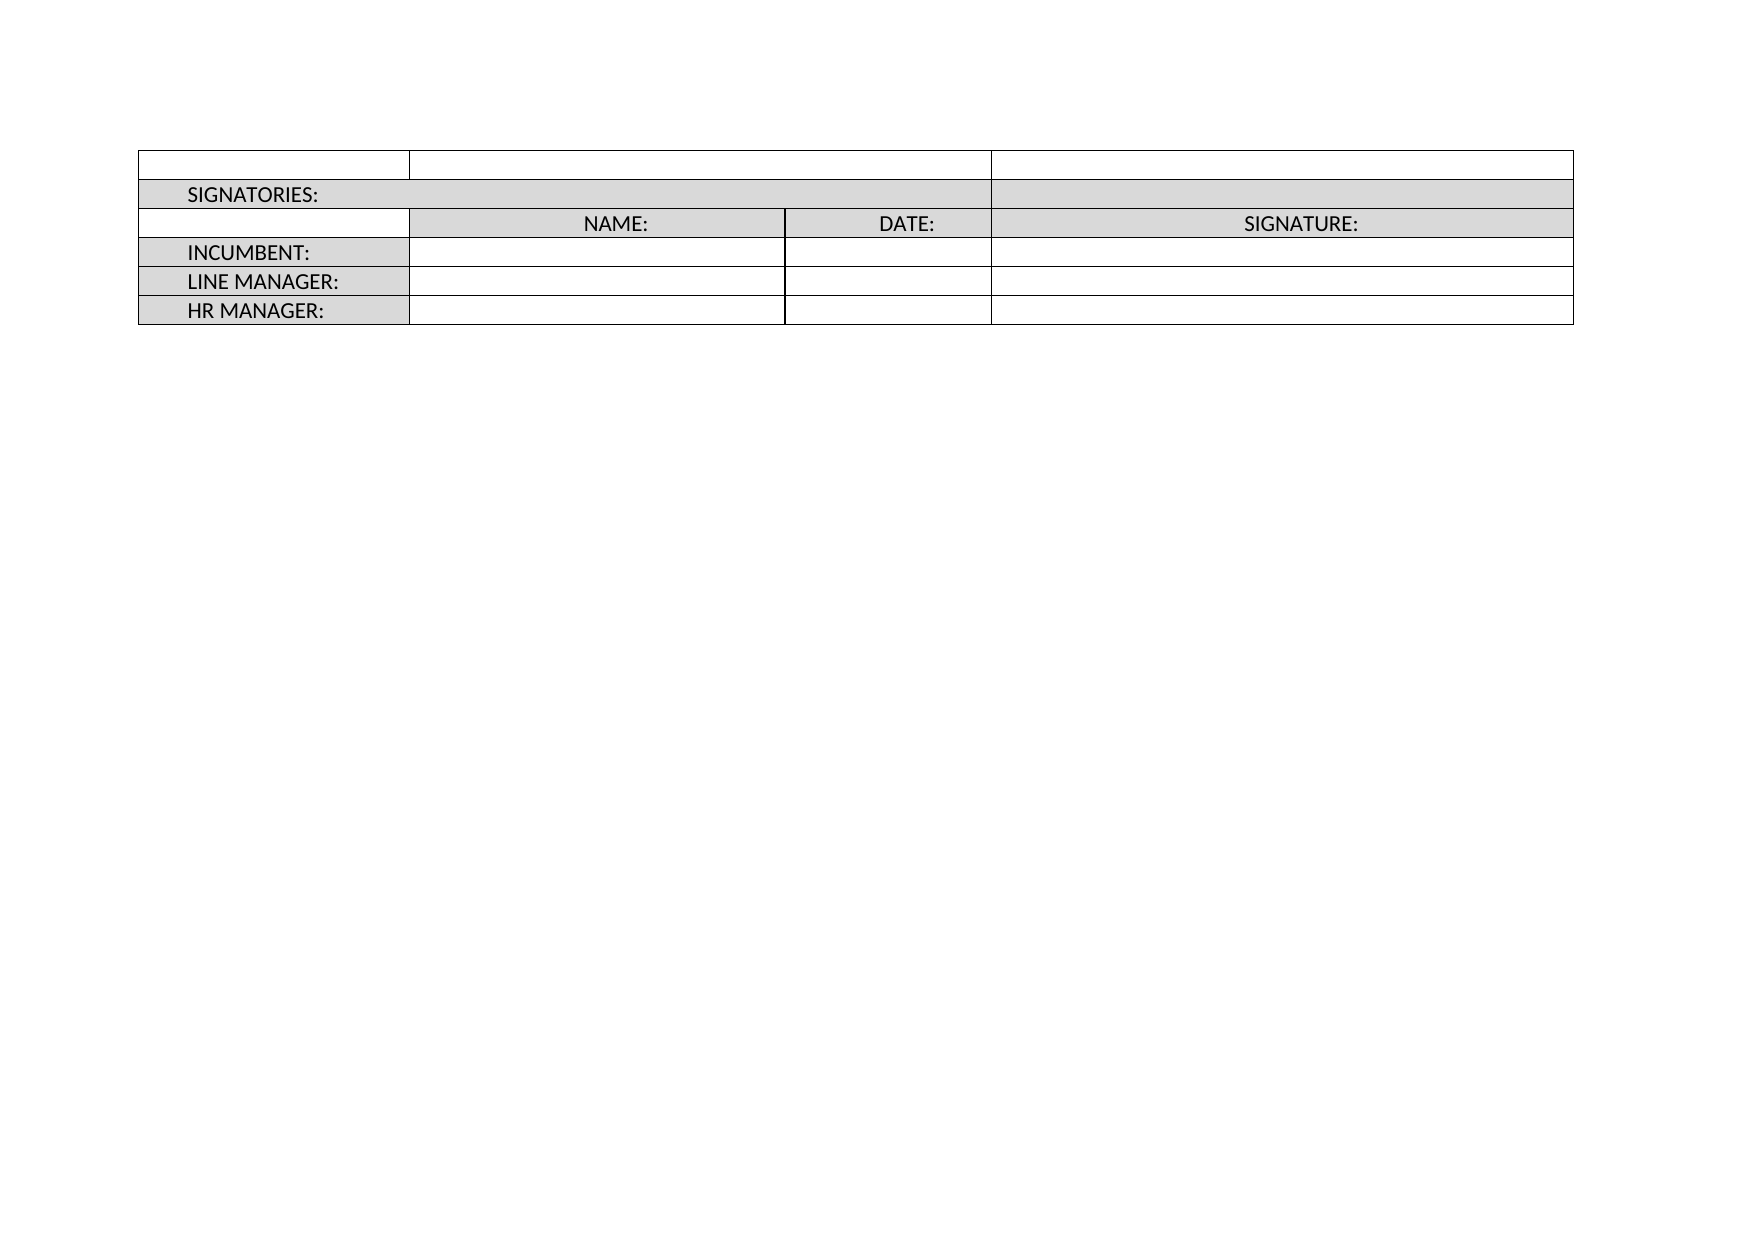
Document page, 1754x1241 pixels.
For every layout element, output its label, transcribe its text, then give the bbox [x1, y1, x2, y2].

table_cell [139, 209, 409, 237]
table_cell [992, 267, 1573, 295]
table_cell NAME: [410, 209, 784, 237]
table_cell [410, 151, 991, 179]
table_cell [410, 238, 784, 266]
table_cell [992, 296, 1573, 324]
table_cell INCUMBENT: [139, 238, 409, 266]
table_cell [992, 151, 1573, 179]
table_cell [992, 180, 1573, 208]
table_cell [786, 267, 991, 295]
table_cell DATE: [786, 209, 991, 237]
table_cell SIGNATORIES: [139, 180, 991, 208]
table_cell LINE MANAGER: [139, 267, 409, 295]
table_cell [786, 296, 991, 324]
table_cell [139, 151, 409, 179]
table_cell [992, 238, 1573, 266]
table_cell [410, 296, 784, 324]
table_cell [786, 238, 991, 266]
table_cell [410, 267, 784, 295]
table_cell HR MANAGER: [139, 296, 409, 324]
table_cell SIGNATURE: [992, 209, 1573, 237]
